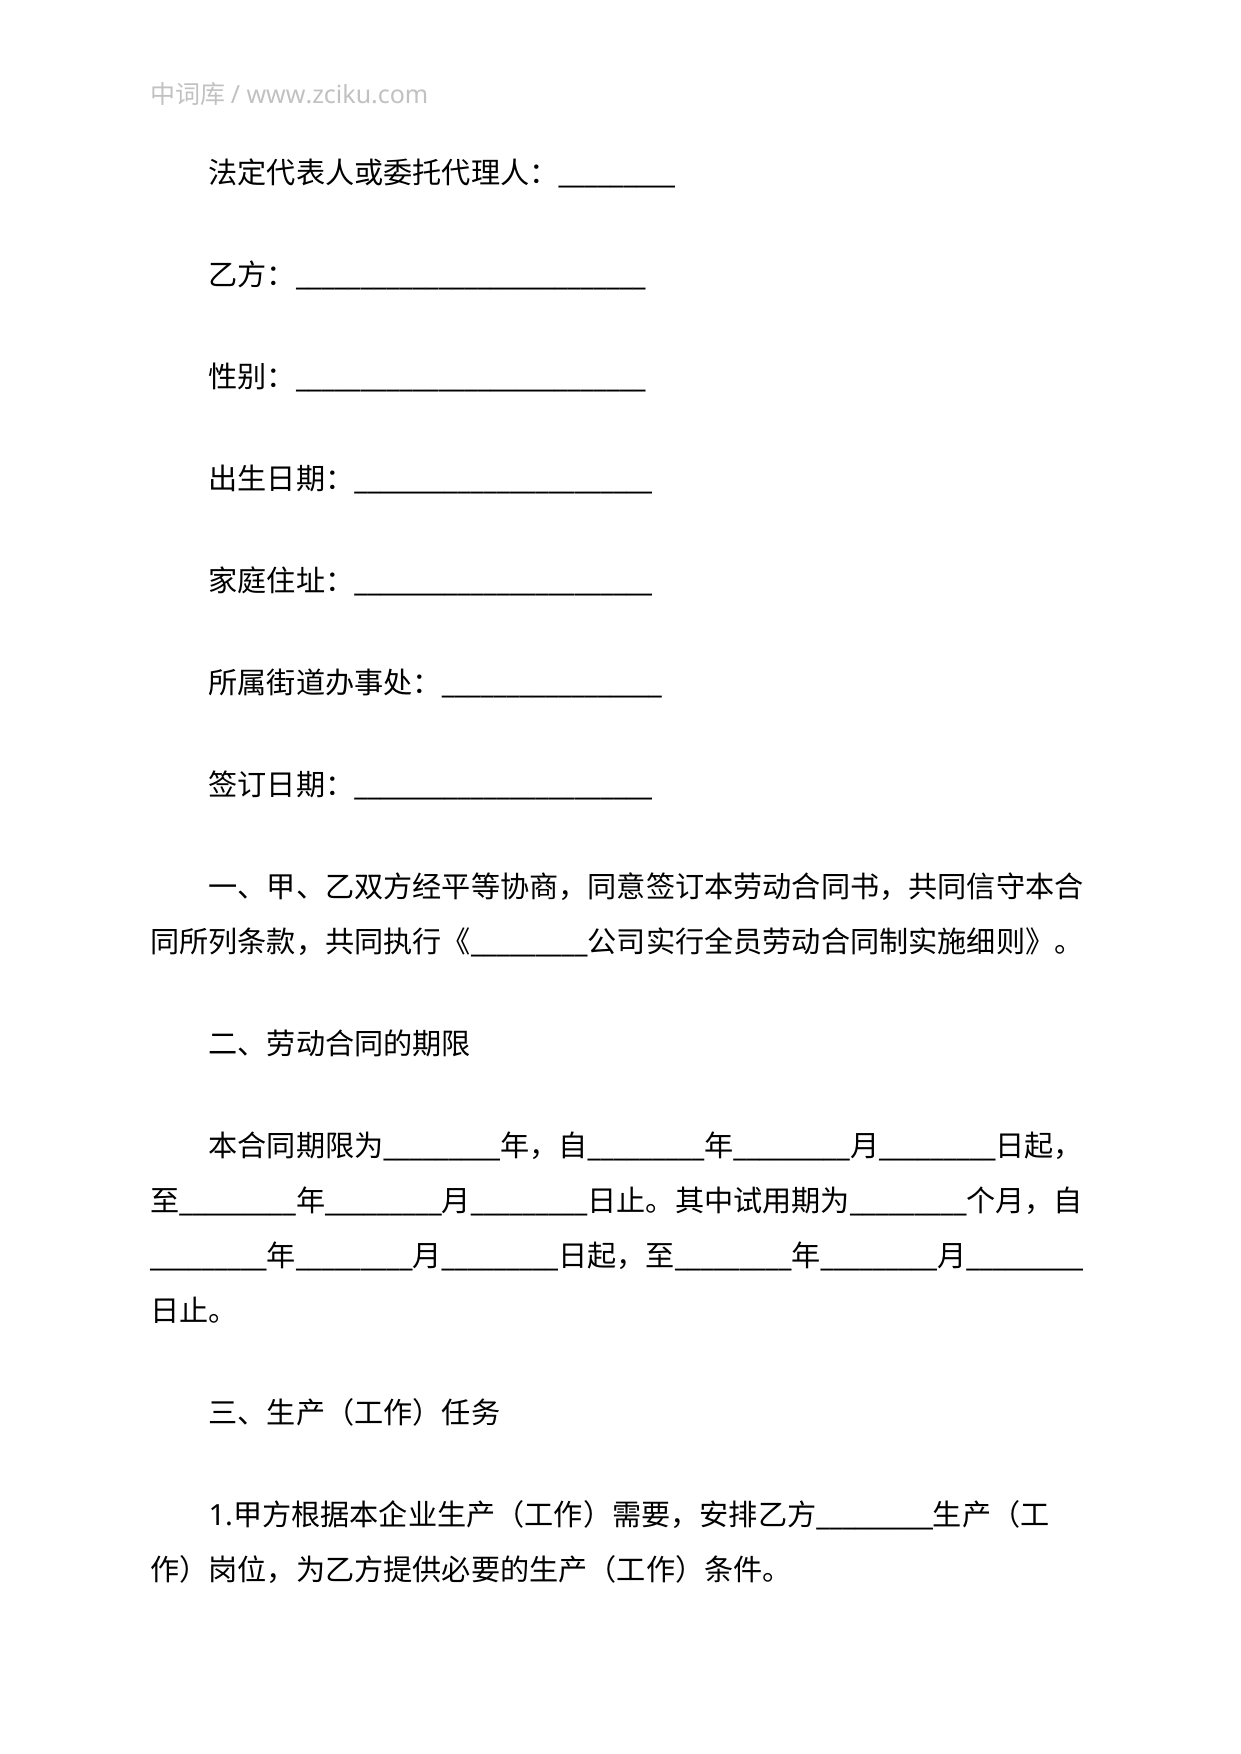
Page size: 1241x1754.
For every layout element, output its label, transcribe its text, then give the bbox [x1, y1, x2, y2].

text 1.甲方根据本企业生产（工作）需要，安排乙方_________生产（工作）岗位，为乙方提供必要的生产（工作）条件。 [150, 1491, 1090, 1588]
text 所属街道办事处：_________________ [150, 660, 1090, 702]
text 乙方：___________________________ [150, 252, 1090, 294]
text 出生日期：_______________________ [150, 456, 1090, 498]
text 本合同期限为_________年，自_________年_________月_________日起，至_________年_________月_________日止。其中试用期为_________个月，自_________年_________月_________日起，至_________年_________月_________日止。 [150, 1122, 1090, 1330]
text 一、甲、乙双方经平等协商，同意签订本劳动合同书，共同信守本合同所列条款，共同执行《_________公司实行全员劳动合同制实施细则》。 [150, 864, 1090, 961]
text 家庭住址：_______________________ [150, 558, 1090, 600]
text 法定代表人或委托代理人：_________ [150, 150, 1090, 192]
text 性别：___________________________ [150, 354, 1090, 396]
text 二、劳动合同的期限 [150, 1021, 1090, 1063]
text 签订日期：_______________________ [150, 762, 1090, 804]
text 三、生产（工作）任务 [150, 1389, 1090, 1432]
